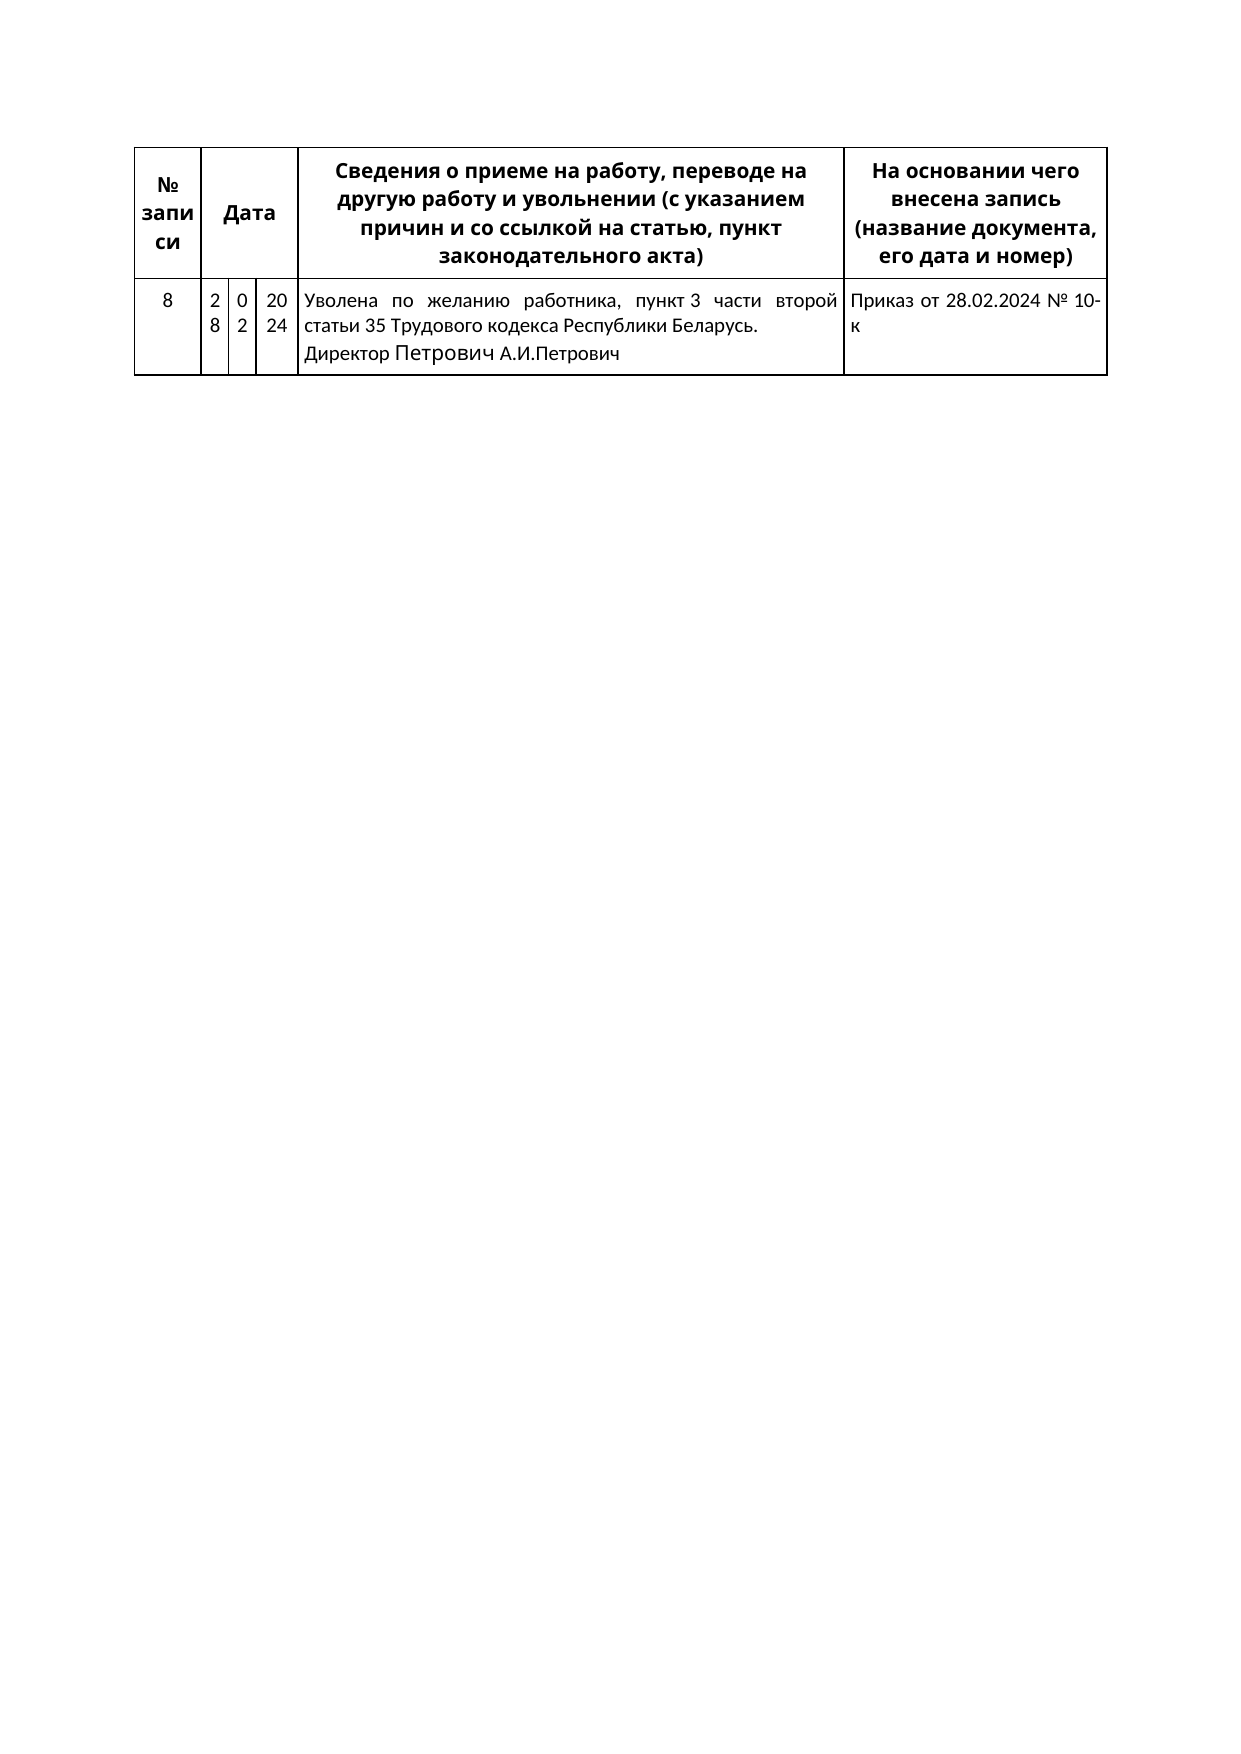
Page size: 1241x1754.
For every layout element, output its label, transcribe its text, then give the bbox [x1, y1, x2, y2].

table_header Сведения о приеме на работу, переводе на другую работу и увольнении (с указанием причин и со ссылкой на статью, пункт законодательного акта) [299, 148, 843, 277]
table_header Дата [202, 148, 297, 277]
table_cell Приказ от 28.02.2024 № 10-к [845, 279, 1106, 374]
table_header На основании чего внесена запись (название документа, его дата и номер) [845, 148, 1106, 277]
table_cell Уволена по желанию работника, пункт 3 части второй статьи 35 Трудового кодекса Республики Беларусь. Директор Петрович А.И.Петрович [299, 279, 843, 374]
table_cell 2024 [257, 279, 297, 374]
table_cell 02 [229, 279, 255, 374]
table_header № записи [135, 148, 200, 277]
table_cell 8 [135, 279, 200, 374]
table_cell 28 [202, 279, 228, 374]
